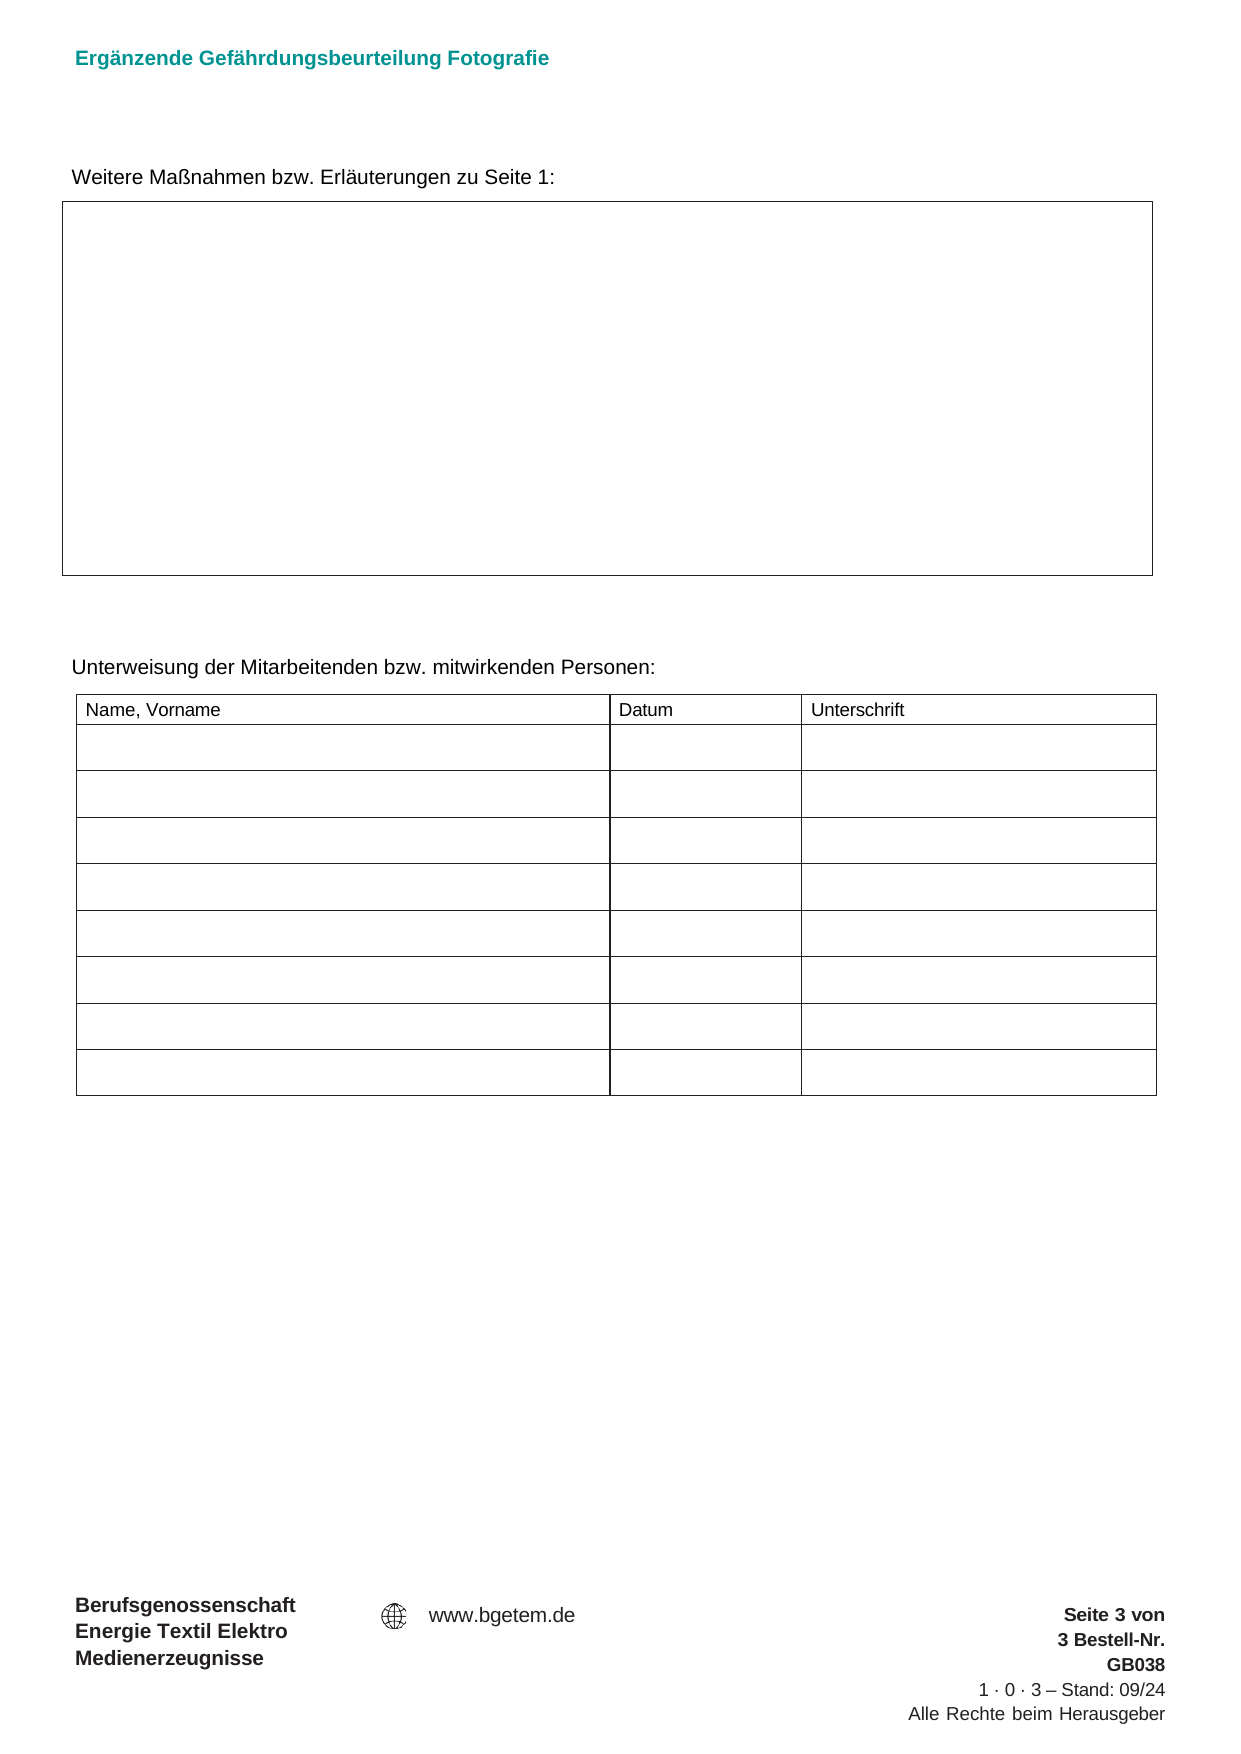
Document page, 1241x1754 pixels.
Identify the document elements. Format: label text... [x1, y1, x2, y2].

text 1 · 0 · 3 – Stand: 09/24 [889, 1679, 1165, 1700]
text Unterweisung der Mitarbeitenden bzw. mitwirkenden Personen: [71, 655, 1180, 679]
table_cell [611, 771, 801, 817]
text Alle Rechte beim Herausgeber [889, 1703, 1165, 1725]
table_header Datum [611, 695, 801, 724]
table_cell [611, 818, 801, 863]
table_header Unterschrift [802, 695, 1156, 724]
table_cell [802, 818, 1156, 863]
text Seite 3 von 3 Bestell-Nr. GB038 [1007, 1604, 1165, 1675]
text www.bgetem.de [428, 1602, 581, 1626]
table_cell [77, 771, 609, 817]
table_cell [802, 911, 1156, 956]
picture [381, 1603, 407, 1629]
table_cell [802, 957, 1156, 1002]
table_cell [802, 771, 1156, 817]
table_cell [611, 1050, 801, 1095]
table_cell [802, 725, 1156, 770]
table_cell [802, 1004, 1156, 1049]
subtitle Berufsgenossenschaft Energie Textil Elektro Medienerzeugnisse [75, 1593, 312, 1669]
table_cell [77, 1050, 609, 1095]
table_cell [611, 864, 801, 909]
table_header Name, Vorname [77, 695, 609, 724]
table_cell [611, 1004, 801, 1049]
table_cell [77, 1004, 609, 1049]
table_cell [77, 957, 609, 1002]
table_cell [77, 864, 609, 909]
table_cell [77, 911, 609, 956]
table_cell [802, 864, 1156, 909]
table_cell [802, 1050, 1156, 1095]
subtitle Weitere Maßnahmen bzw. Erläuterungen zu Seite 1: [71, 165, 1180, 189]
table_cell [77, 725, 609, 770]
table_cell [611, 957, 801, 1002]
table_cell [611, 911, 801, 956]
table_cell [77, 818, 609, 863]
table_cell [611, 725, 801, 770]
